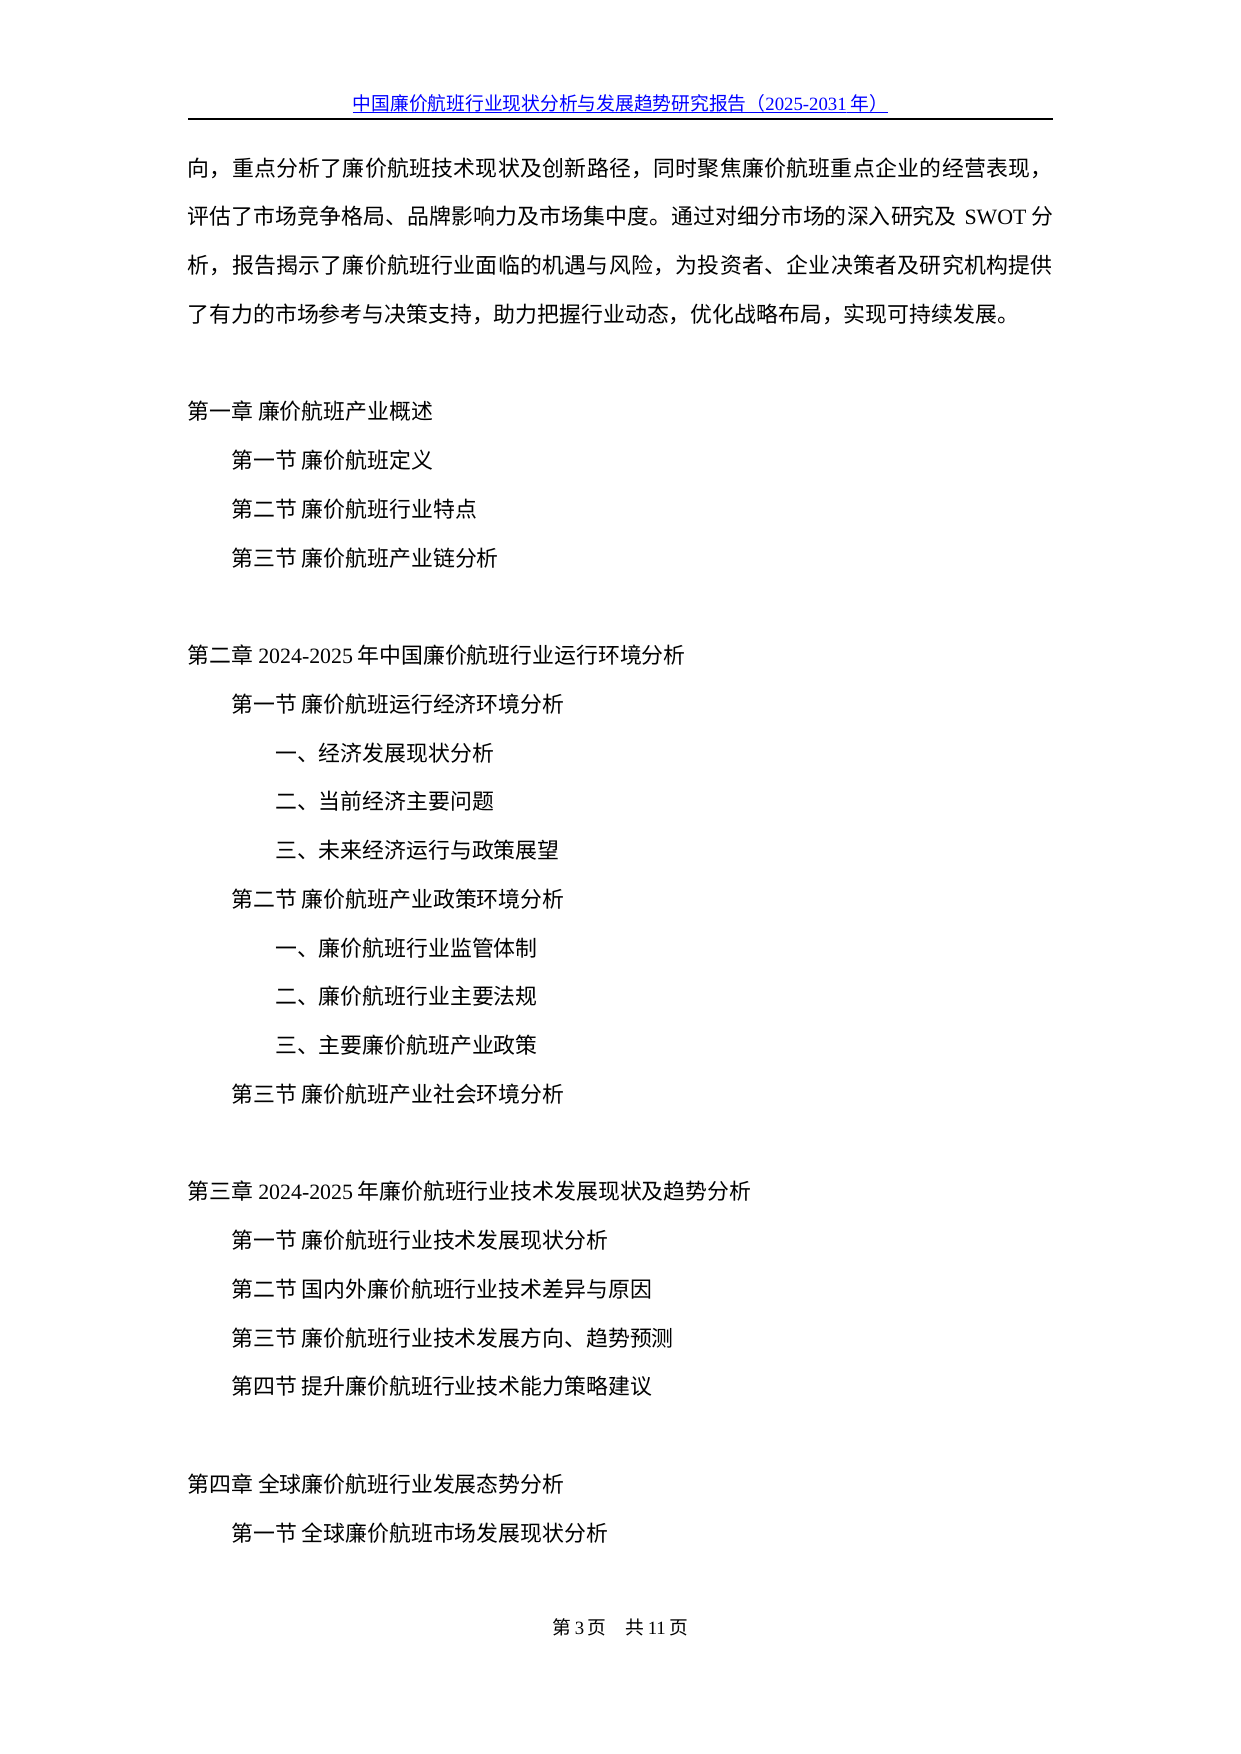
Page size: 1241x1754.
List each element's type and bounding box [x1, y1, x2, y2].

text [187, 150, 1053, 1548]
